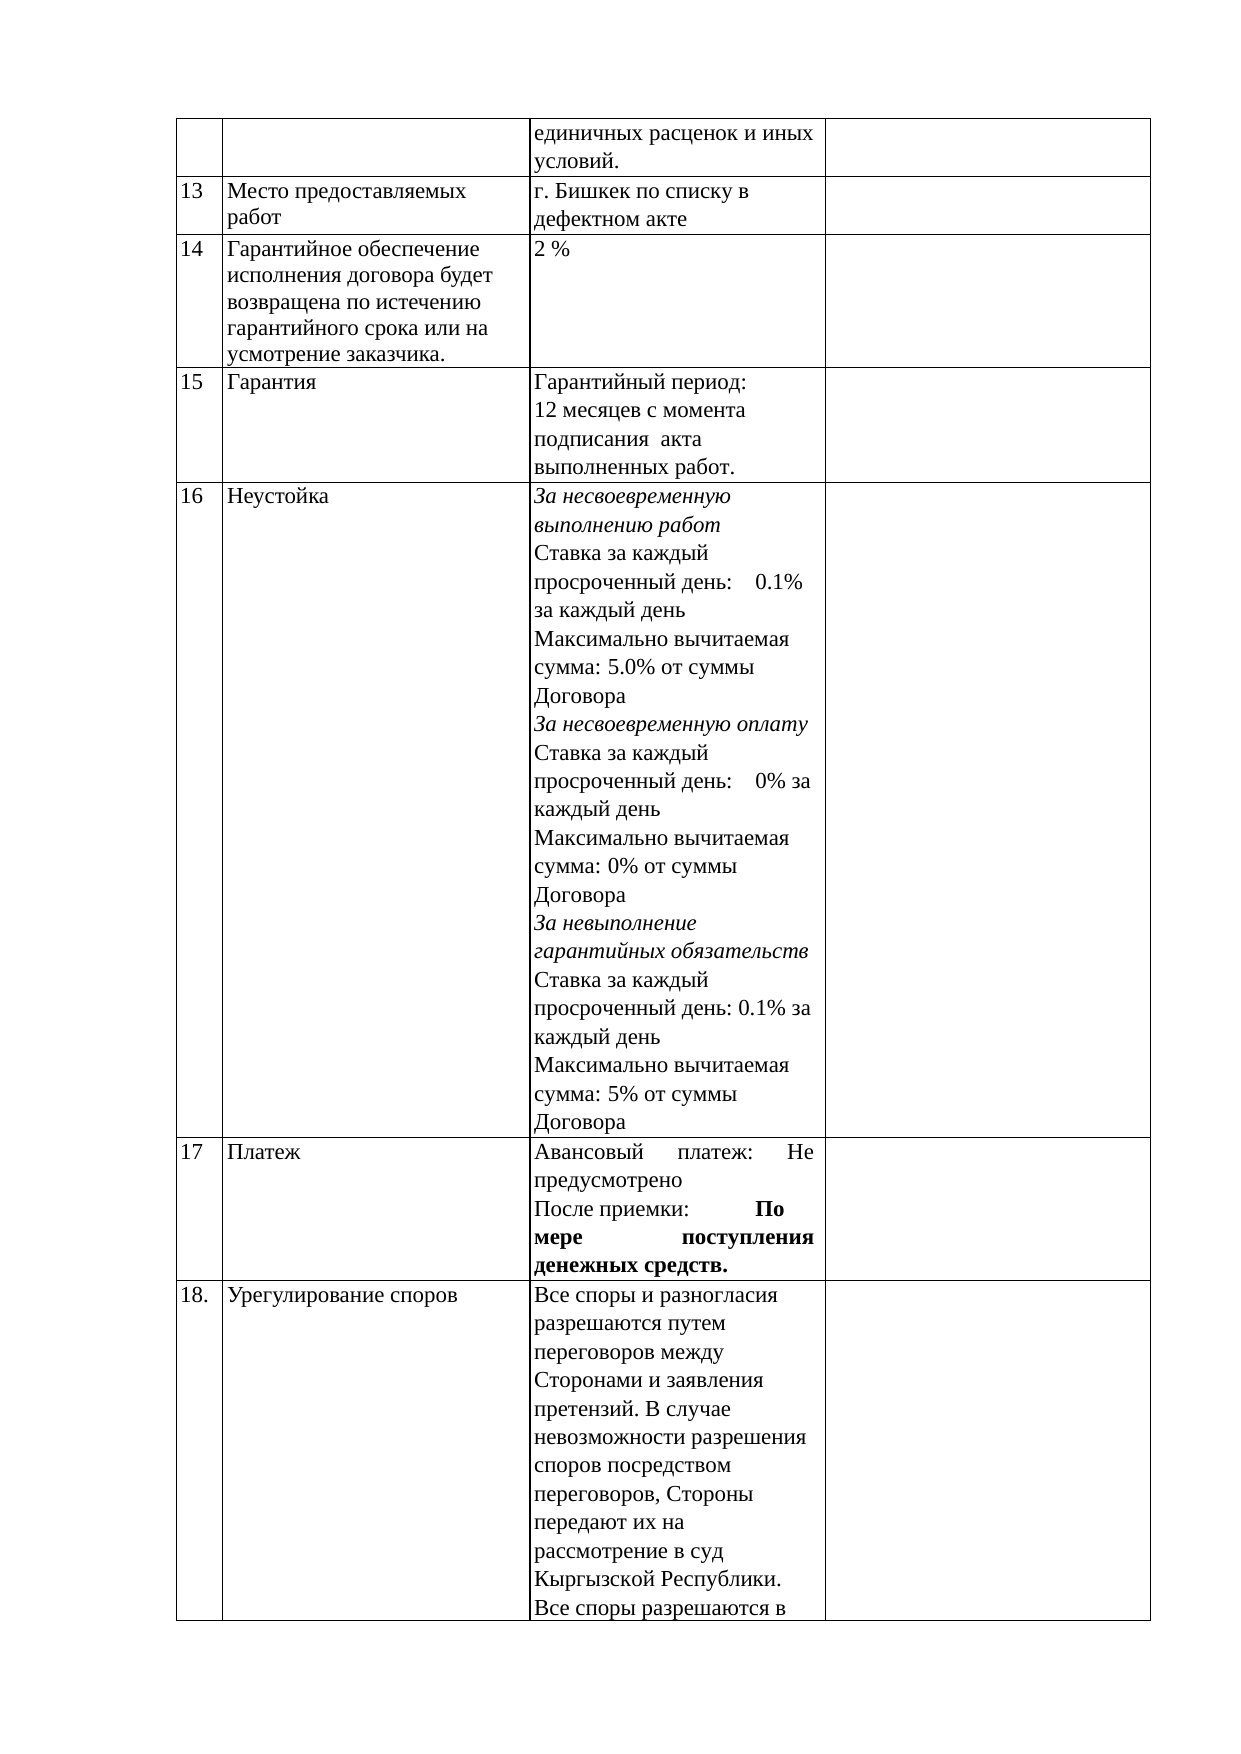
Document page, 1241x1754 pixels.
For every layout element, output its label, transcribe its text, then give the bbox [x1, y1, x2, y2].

table_cell 18. [177, 1281, 222, 1620]
table_cell 17 [177, 1138, 222, 1280]
table_cell [826, 119, 1150, 176]
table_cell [223, 1281, 529, 1620]
table_cell г. Бишкек по списку в дефектном акте [531, 177, 825, 234]
table_cell Место предоставляемых работ [223, 177, 529, 234]
table_cell [826, 368, 1150, 482]
table_cell 16 [177, 483, 222, 1137]
table_cell Гарантийный период: 12 месяцев с момента подписания акта выполненных работ. [531, 368, 825, 482]
table_cell [826, 177, 1150, 234]
table_cell Платеж [223, 1138, 529, 1280]
table_cell [826, 483, 1150, 1137]
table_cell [531, 1281, 825, 1620]
table_cell Гарантийное обеспечение исполнения договора будет возвращена по истечению гарантийного срока или на усмотрение заказчика. [223, 235, 529, 367]
table_cell Неустойка [223, 483, 529, 1137]
table_cell 15 [177, 368, 222, 482]
table_cell За несвоевременную выполнению работ Ставка за каждый просроченный день: 0.1% за каждый день Максимально вычитаемая сумма: 5.0% от суммы Договора За несвоевременную оплату Ставка за каждый просроченный день: 0% за каждый день Максимально вычитаемая сумма: 0% от суммы Договора За невыполнение гарантийных обязательств Ставка за каждый просроченный день: 0.1% за каждый день Максимально вычитаемая сумма: 5% от суммы Договора [531, 483, 825, 1137]
table_cell 14 [177, 235, 222, 367]
table_cell [826, 235, 1150, 367]
table_cell [826, 1281, 1150, 1620]
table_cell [531, 119, 825, 176]
table_cell [826, 1138, 1150, 1280]
table_cell Гарантия [223, 368, 529, 482]
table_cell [223, 119, 529, 176]
table_cell 13 [177, 177, 222, 234]
table_cell Авансовый платеж: Не предусмотрено После приемки: По мере поступления денежных средств. [531, 1138, 825, 1280]
table_cell 12 [177, 119, 222, 176]
table_cell 2 % [531, 235, 825, 367]
